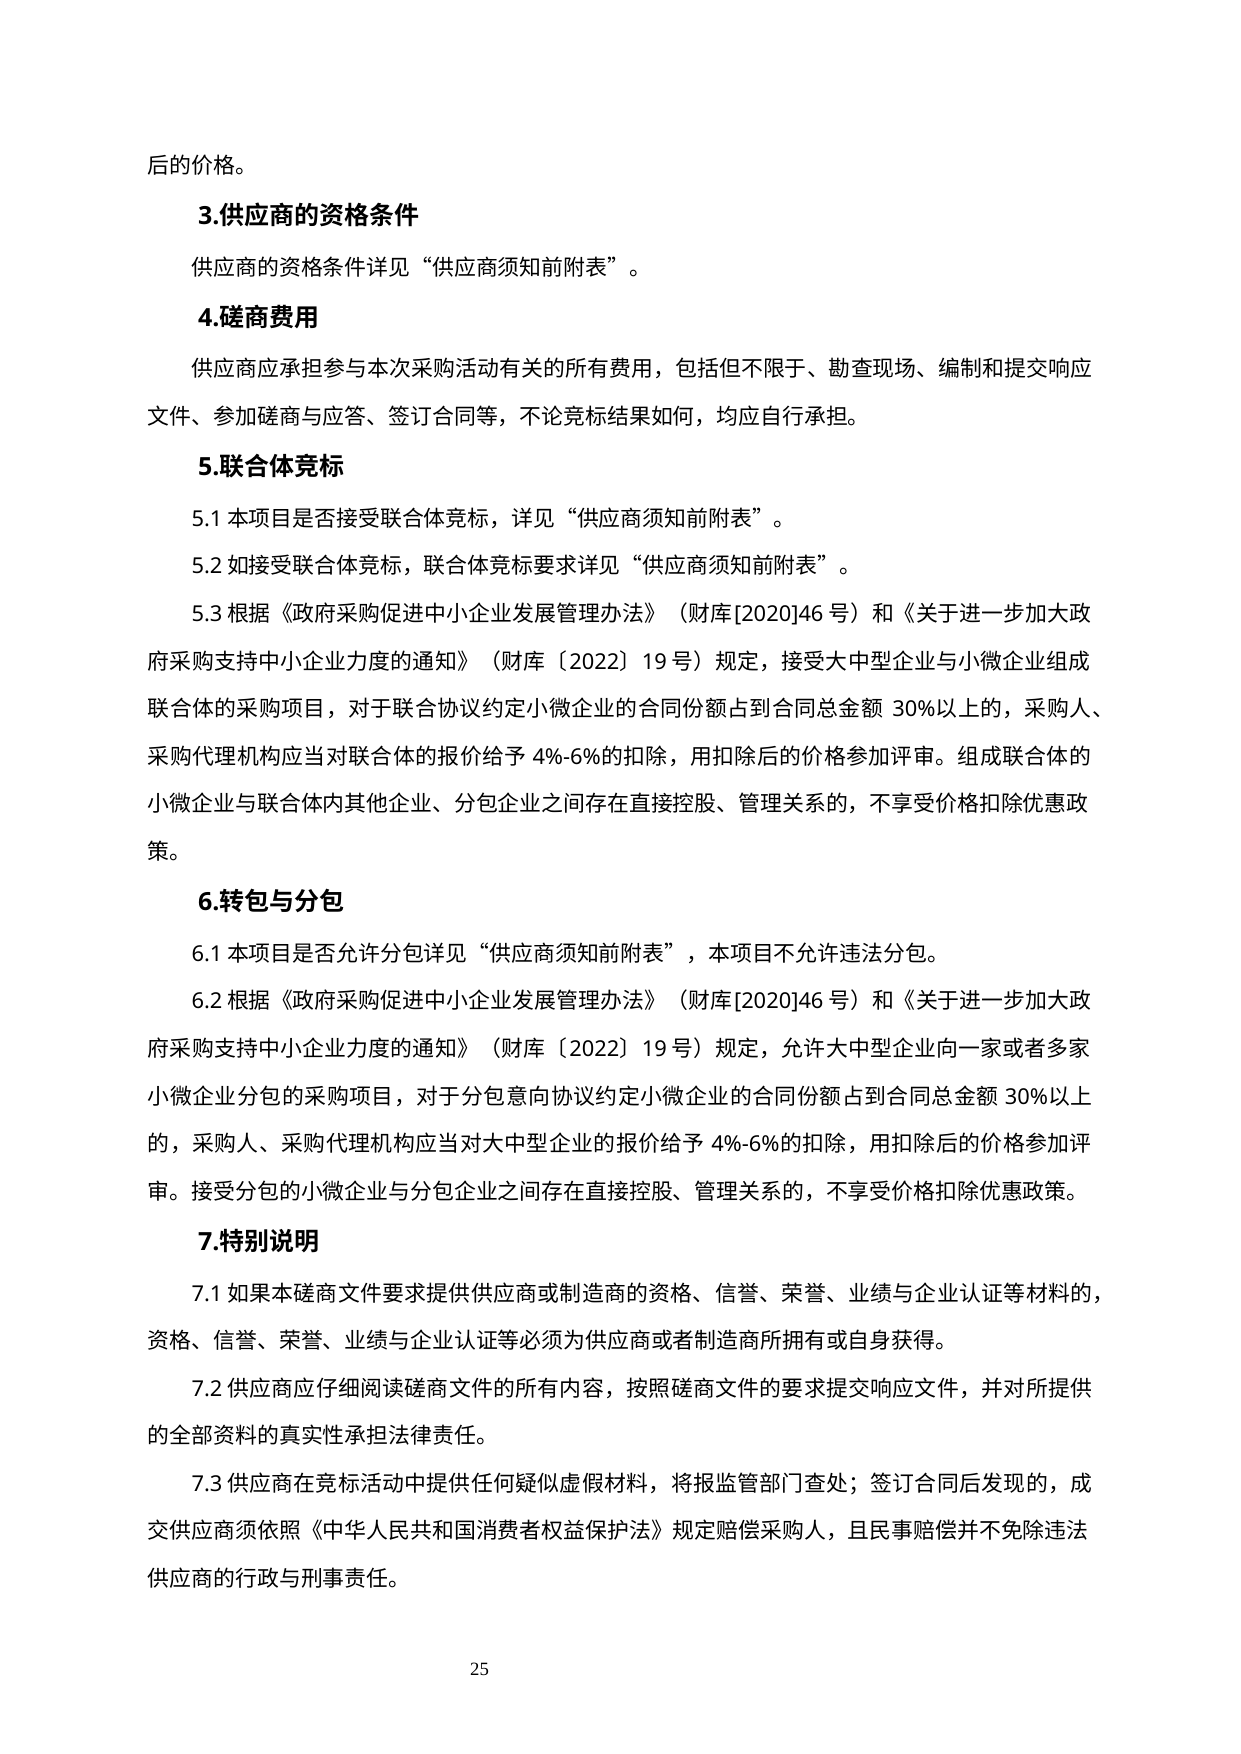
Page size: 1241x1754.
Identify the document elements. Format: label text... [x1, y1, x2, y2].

text 5.联合体竞标 [148, 446, 1092, 483]
text 7.2供应商应仔细阅读磋商文件的所有内容，按照磋商文件的要求提交响应文件，并对所提供的全部资料的真实性承担法律责任。 [148, 1371, 1092, 1450]
text 5.2如接受联合体竞标，联合体竞标要求详见“供应商须知前附表”。 [148, 548, 1092, 580]
text 4.磋商费用 [148, 297, 1092, 333]
text 6.2根据《政府采购促进中小企业发展管理办法》（财库[2020]46号）和《关于进一步加大政府采购支持中小企业力度的通知》（财库〔2022〕19号）规定，允许大中型企业向一家或者多家小微企业分包的采购项目，对于分包意向协议约定小微企业的合同份额占到合同总金额 30%以上的，采购人、采购代理机构应当对大中型企业的报价给予4%-6%的扣除，用扣除后的价格参加评审。接受分包的小微企业与分包企业之间存在直接控股、管理关系的，不享受价格扣除优惠政策。 [148, 983, 1092, 1206]
text 供应商的资格条件详见“供应商须知前附表”。 [148, 249, 1092, 281]
text 5.3根据《政府采购促进中小企业发展管理办法》（财库[2020]46号）和《关于进一步加大政府采购支持中小企业力度的通知》（财库〔2022〕19号）规定，接受大中型企业与小微企业组成联合体的采购项目，对于联合协议约定小微企业的合同份额占到合同总金额 30%以上的，采购人、采购代理机构应当对联合体的报价给予4%-6%的扣除，用扣除后的价格参加评审。组成联合体的小微企业与联合体内其他企业、分包企业之间存在直接控股、管理关系的，不享受价格扣除优惠政策。 [148, 596, 1092, 866]
text 7.3供应商在竞标活动中提供任何疑似虚假材料，将报监管部门查处；签订合同后发现的，成交供应商须依照《中华人民共和国消费者权益保护法》规定赔偿采购人，且民事赔偿并不免除违法供应商的行政与刑事责任。 [148, 1466, 1092, 1593]
text 3.供应商的资格条件 [148, 195, 1092, 231]
text 7.1如果本磋商文件要求提供供应商或制造商的资格、信誉、荣誉、业绩与企业认证等材料的，资格、信誉、荣誉、业绩与企业认证等必须为供应商或者制造商所拥有或自身获得。 [148, 1276, 1092, 1355]
text 6.1本项目是否允许分包详见“供应商须知前附表”，本项目不允许违法分包。 [148, 936, 1092, 968]
text 5.1本项目是否接受联合体竞标，详见“供应商须知前附表”。 [148, 501, 1092, 533]
text 7.特别说明 [148, 1221, 1092, 1258]
text 供应商应承担参与本次采购活动有关的所有费用，包括但不限于、勘查现场、编制和提交响应文件、参加磋商与应答、签订合同等，不论竞标结果如何，均应自行承担。 [148, 351, 1092, 431]
text 6.转包与分包 [148, 881, 1092, 918]
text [148, 148, 1092, 179]
